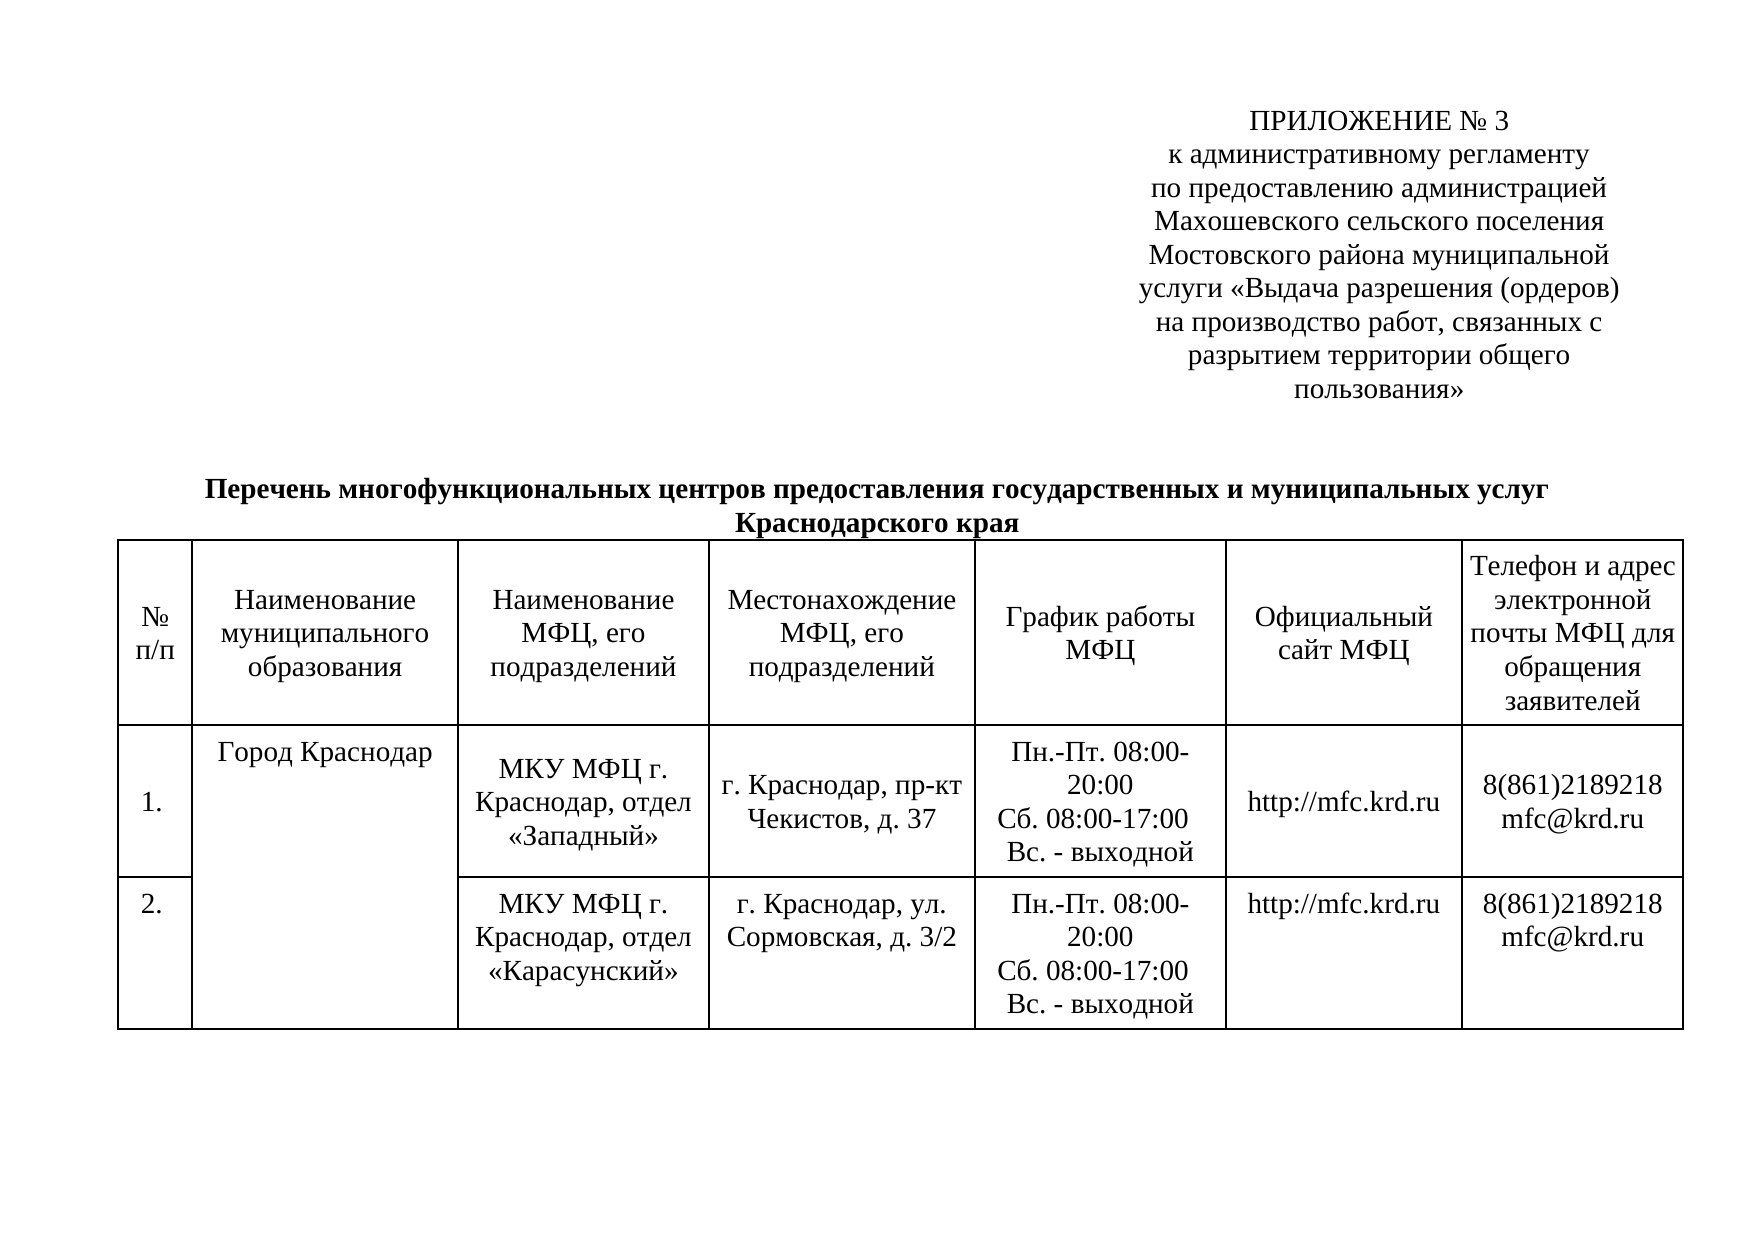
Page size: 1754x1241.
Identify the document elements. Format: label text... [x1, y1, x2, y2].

table_cell Пн.-Пт. 08:00-20:00 Сб. 08:00-17:00 Вс. - выходной [976, 726, 1225, 876]
table_header Телефон и адрес электронной почты МФЦ для обращения заявителей [1463, 541, 1682, 724]
text Мостовского района муниципальной [1122, 237, 1636, 270]
text услуги «Выдача разрешения (ордеров) на производство работ, связанных с разрытием территории общего пользования» [1122, 270, 1636, 404]
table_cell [976, 878, 1225, 1028]
table_cell г. Краснодар, пр-кт Чекистов, д. 37 [710, 726, 974, 876]
table_cell МКУ МФЦ г. Краснодар, отдел «Западный» [459, 726, 708, 876]
table_cell [119, 878, 191, 1028]
table_cell г. Краснодар, ул. Сормовская, д. 3/2 [710, 878, 974, 1028]
text к административному регламенту [1122, 136, 1636, 170]
table_header № п/п [119, 541, 191, 724]
text ПРИЛОЖЕНИЕ № 3 [1122, 103, 1636, 136]
table_cell http://mfc.krd.ru [1227, 726, 1461, 876]
table_header Местонахождение МФЦ, его подразделений [710, 541, 974, 724]
table_header График работы МФЦ [976, 541, 1225, 724]
table_header Наименование МФЦ, его подразделений [459, 541, 708, 724]
table_header Наименование муниципального образования [193, 541, 457, 724]
table_cell МКУ МФЦ г. Краснодар, отдел «Карасунский» [459, 878, 708, 1028]
text Краснодарского края [118, 505, 1636, 539]
text Перечень многофункциональных центров предоставления государственных и муниципальных услуг [118, 472, 1636, 505]
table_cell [1463, 878, 1682, 1028]
table_header Официальный сайт МФЦ [1227, 541, 1461, 724]
table_cell http://mfc.krd.ru [1227, 878, 1461, 1028]
text по предоставлению администрацией [1122, 170, 1636, 203]
text Махошевского сельского поселения [1122, 203, 1636, 237]
table_cell 8(861)2189218 mfc@krd.ru [1463, 726, 1682, 876]
table_cell [119, 726, 191, 876]
table_cell Город Краснодар [193, 726, 457, 1028]
